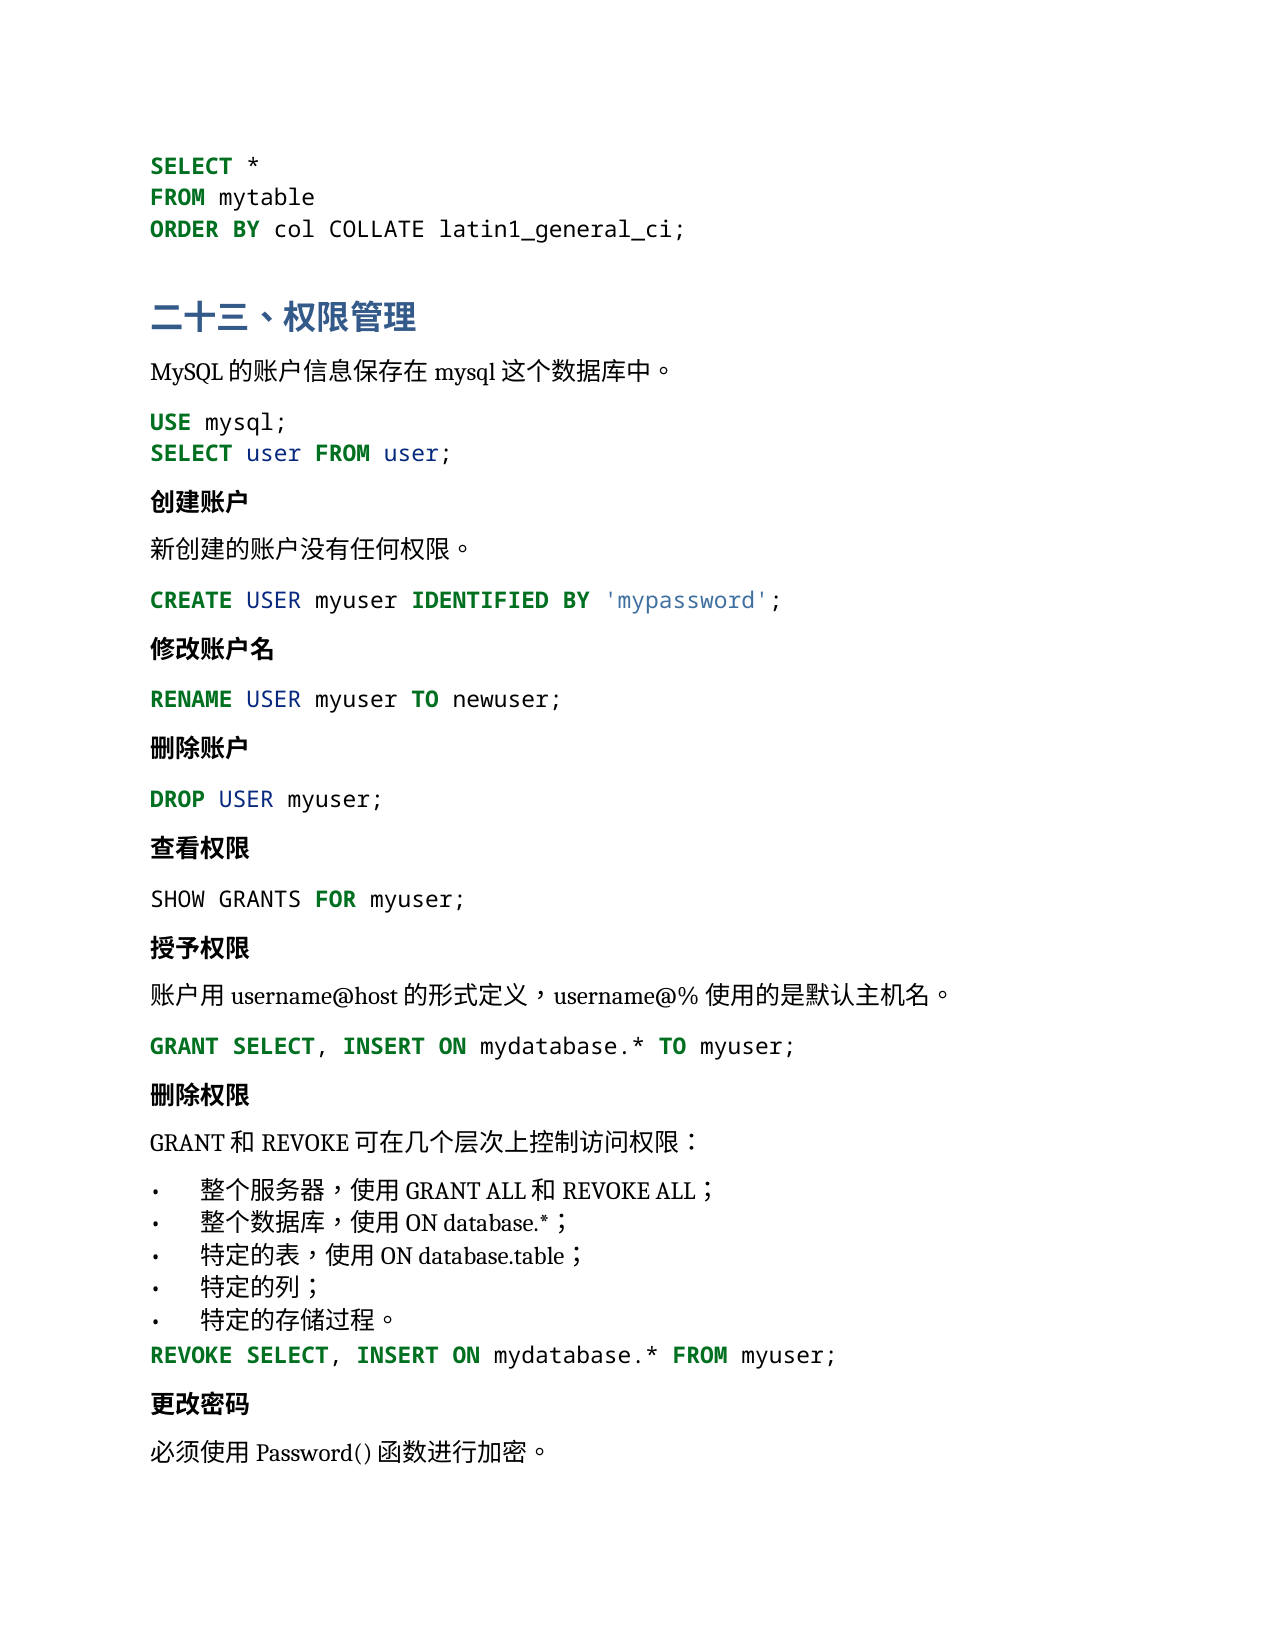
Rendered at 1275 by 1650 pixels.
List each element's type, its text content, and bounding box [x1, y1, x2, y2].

list 特定的存储过程。 [150, 1307, 1125, 1335]
text 查看权限 [150, 835, 1125, 864]
text 更改密码 [150, 1391, 1125, 1420]
list 特定的表，使用 ON database.table； [150, 1242, 1125, 1270]
text RENAME USER myuser TO newuser; [150, 683, 1125, 714]
text SHOW GRANTS FOR myuser; [150, 882, 1125, 914]
list 整个服务器，使用 GRANT ALL 和 REVOKE ALL； [150, 1177, 1125, 1205]
text SELECT * FROM mytable ORDER BY col COLLATE latin1_general_ci; [150, 150, 1125, 244]
text MySQL 的账户信息保存在 mysql 这个数据库中。 [150, 358, 1125, 387]
list 整个数据库，使用 ON database.*； [150, 1209, 1125, 1238]
list 特定的列； [150, 1274, 1125, 1303]
text GRANT 和 REVOKE 可在几个层次上控制访问权限： [150, 1129, 1125, 1158]
text DROP USER myuser; [150, 783, 1125, 814]
text 账户用 username@host 的形式定义，username@% 使用的是默认主机名。 [150, 982, 1125, 1011]
text GRANT SELECT, INSERT ON mydatabase.* TO myuser; [150, 1029, 1125, 1061]
text 新创建的账户没有任何权限。 [150, 536, 1125, 565]
text USE mysql; SELECT user FROM user; [150, 405, 1125, 468]
text 创建账户 [150, 489, 1125, 517]
text 删除账户 [150, 735, 1125, 764]
subtitle 二十三、权限管理 [150, 294, 1125, 339]
text 删除权限 [150, 1082, 1125, 1110]
text 修改账户名 [150, 636, 1125, 664]
text 必须使用 Password() 函数进行加密。 [150, 1439, 1125, 1467]
text REVOKE SELECT, INSERT ON mydatabase.* FROM myuser; [150, 1339, 1125, 1370]
text 授予权限 [150, 934, 1125, 963]
text CREATE USER myuser IDENTIFIED BY 'mypassword'; [150, 584, 1125, 615]
